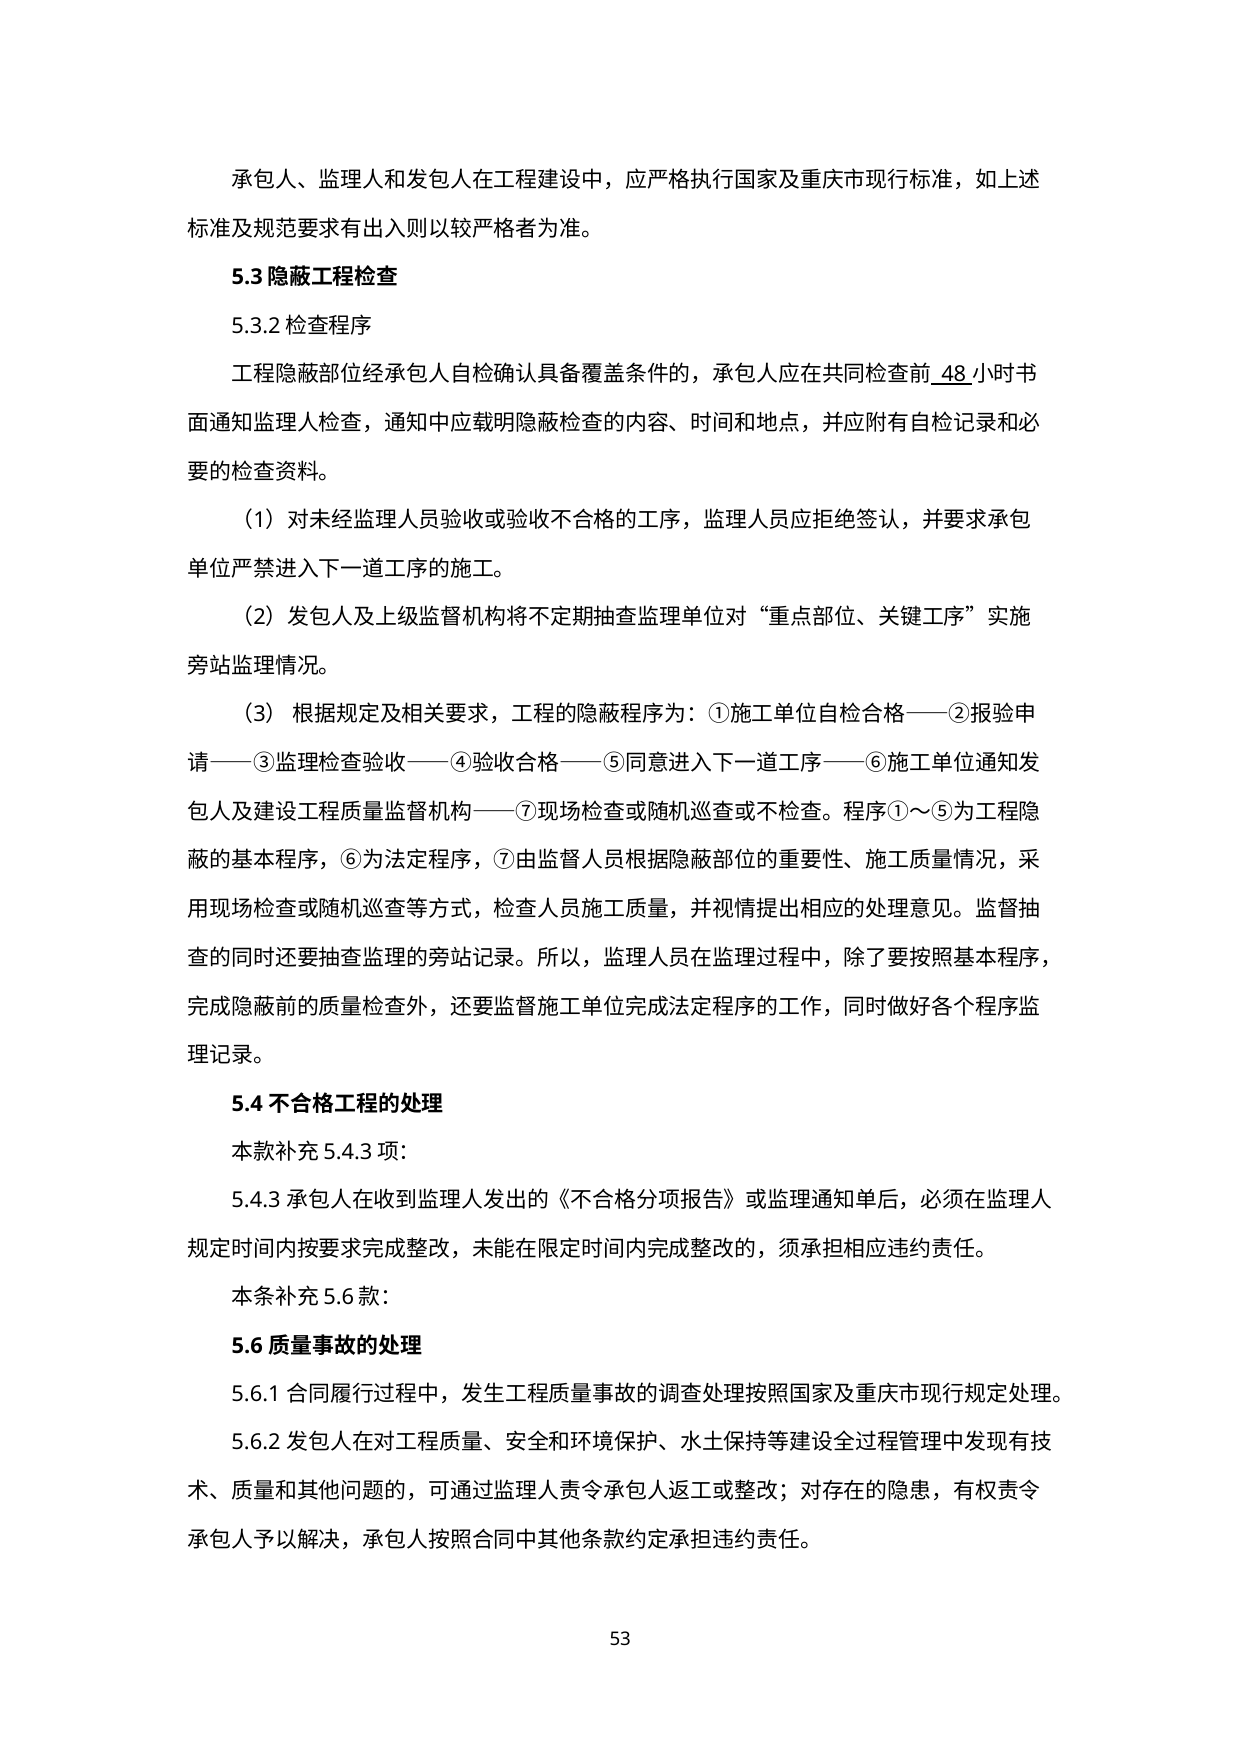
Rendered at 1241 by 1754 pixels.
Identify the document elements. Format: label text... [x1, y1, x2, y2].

text （1）对未经监理人员验收或验收不合格的工序，监理人员应拒绝签认，并要求承包单位严禁进入下一道工序的施工。 [187, 502, 1053, 583]
text 工程隐蔽部位经承包人自检确认具备覆盖条件的，承包人应在共同检查前 48 小时书面通知监理人检查，通知中应载明隐蔽检查的内容、时间和地点，并应附有自检记录和必要的检查资料。 [187, 356, 1053, 486]
text 5.4 不合格工程的处理 [187, 1085, 1053, 1118]
text 5.3隐蔽工程检查 [187, 259, 1053, 292]
text 5.6.1 合同履行过程中，发生工程质量事故的调查处理按照国家及重庆市现行规定处理。 [187, 1376, 1053, 1408]
text 本款补充5.4.3项： [187, 1134, 1053, 1166]
text 5.6.2 发包人在对工程质量、安全和环境保护、水土保持等建设全过程管理中发现有技术、质量和其他问题的，可通过监理人责令承包人返工或整改；对存在的隐患，有权责令承包人予以解决，承包人按照合同中其他条款约定承担违约责任。 [187, 1424, 1053, 1554]
text 5.6 质量事故的处理 [187, 1327, 1053, 1360]
text 5.4.3 承包人在收到监理人发出的《不合格分项报告》或监理通知单后，必须在监理人规定时间内按要求完成整改，未能在限定时间内完成整改的，须承担相应违约责任。 [187, 1182, 1053, 1263]
text 承包人、监理人和发包人在工程建设中，应严格执行国家及重庆市现行标准，如上述标准及规范要求有出入则以较严格者为准。 [187, 162, 1053, 243]
text 本条补充5.6款： [187, 1279, 1053, 1312]
text 5.3.2检查程序 [187, 307, 1053, 340]
text （2）发包人及上级监督机构将不定期抽查监理单位对“重点部位、关键工序”实施旁站监理情况。 [187, 599, 1053, 680]
text （3） 根据规定及相关要求，工程的隐蔽程序为：①施工单位自检合格——②报验申请——③监理检查验收——④验收合格——⑤同意进入下一道工序——⑥施工单位通知发包人及建设工程质量监督机构——⑦现场检查或随机巡查或不检查。程序①～⑤为工程隐蔽的基本程序，⑥为法定程序，⑦由监督人员根据隐蔽部位的重要性、施工质量情况，采用现场检查或随机巡查等方式，检查人员施工质量，并视情提出相应的处理意见。监督抽查的同时还要抽查监理的旁站记录。所以，监理人员在监理过程中，除了要按照基本程序，完成隐蔽前的质量检查外，还要监督施工单位完成法定程序的工作，同时做好各个程序监理记录。 [187, 696, 1053, 1069]
